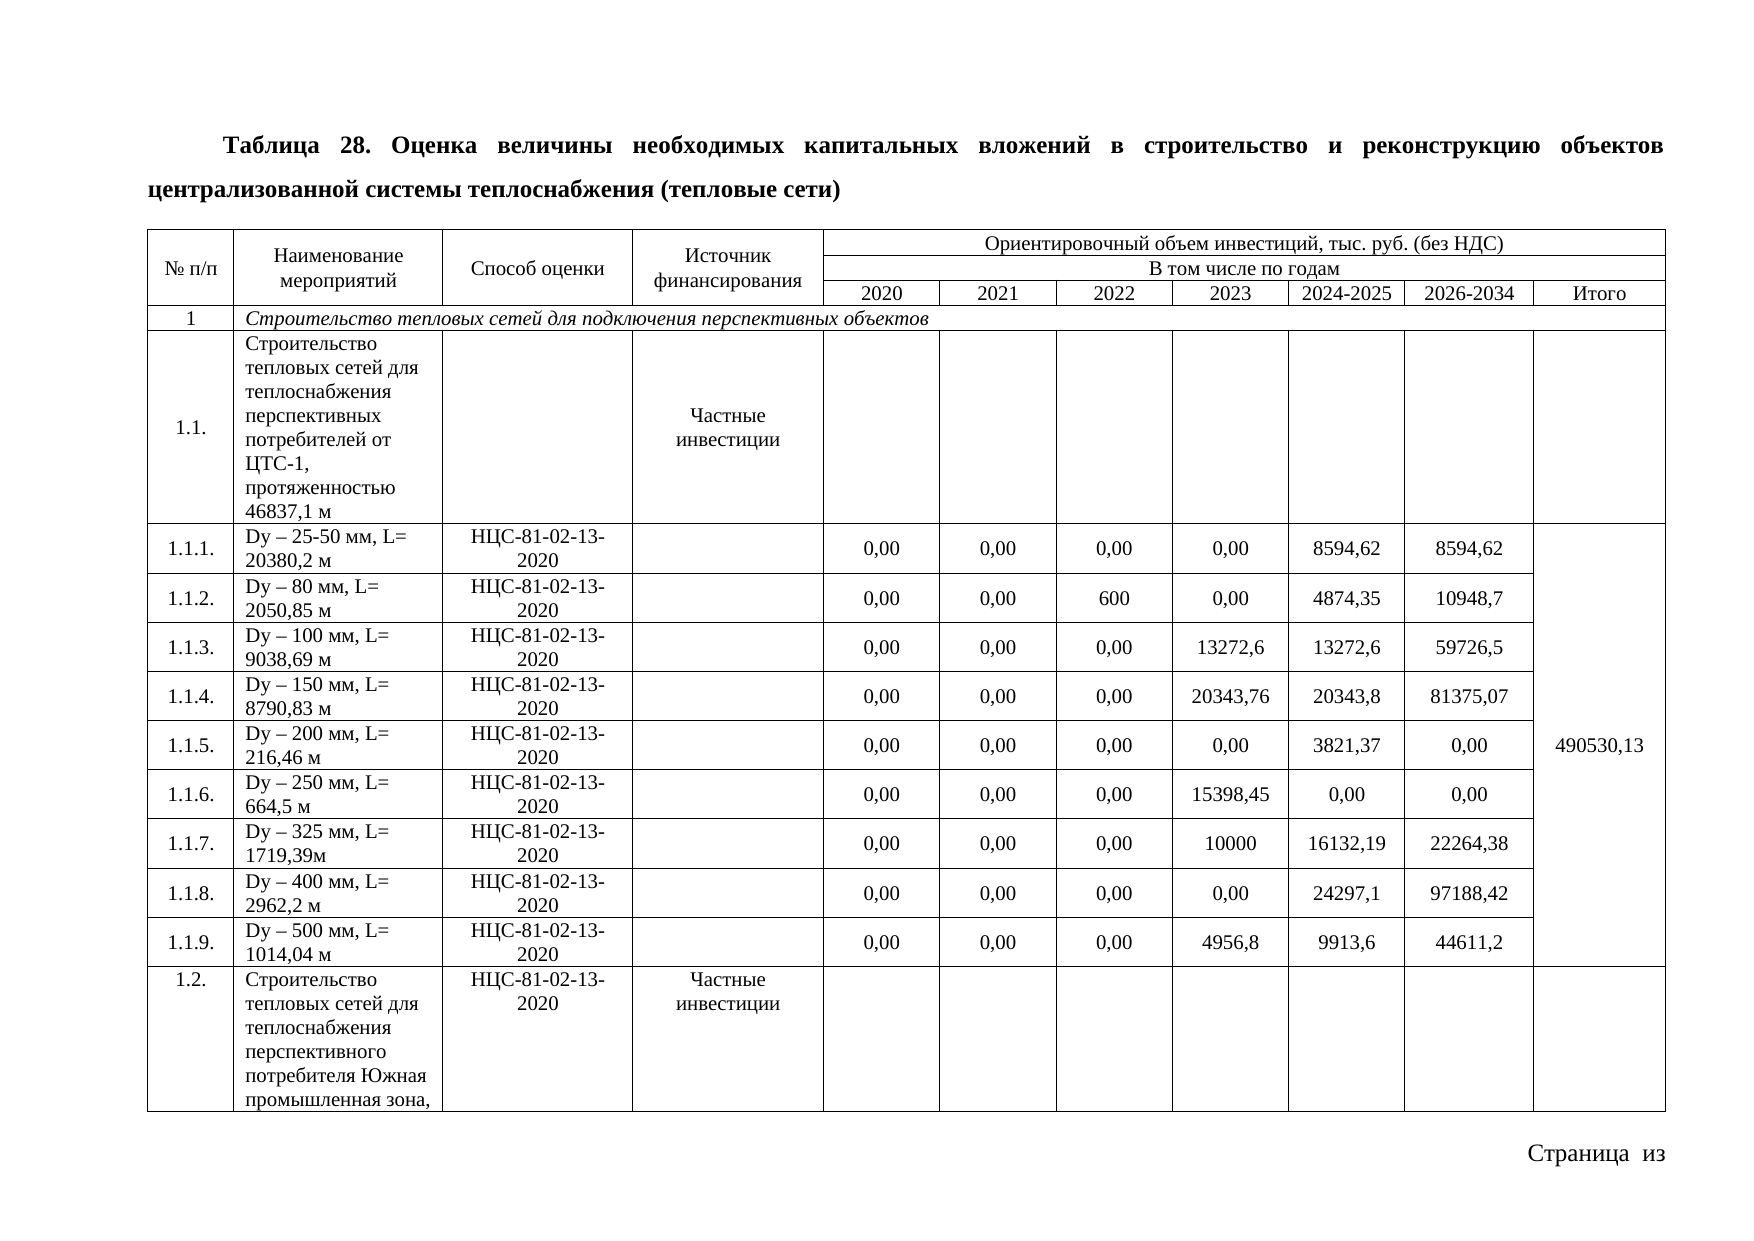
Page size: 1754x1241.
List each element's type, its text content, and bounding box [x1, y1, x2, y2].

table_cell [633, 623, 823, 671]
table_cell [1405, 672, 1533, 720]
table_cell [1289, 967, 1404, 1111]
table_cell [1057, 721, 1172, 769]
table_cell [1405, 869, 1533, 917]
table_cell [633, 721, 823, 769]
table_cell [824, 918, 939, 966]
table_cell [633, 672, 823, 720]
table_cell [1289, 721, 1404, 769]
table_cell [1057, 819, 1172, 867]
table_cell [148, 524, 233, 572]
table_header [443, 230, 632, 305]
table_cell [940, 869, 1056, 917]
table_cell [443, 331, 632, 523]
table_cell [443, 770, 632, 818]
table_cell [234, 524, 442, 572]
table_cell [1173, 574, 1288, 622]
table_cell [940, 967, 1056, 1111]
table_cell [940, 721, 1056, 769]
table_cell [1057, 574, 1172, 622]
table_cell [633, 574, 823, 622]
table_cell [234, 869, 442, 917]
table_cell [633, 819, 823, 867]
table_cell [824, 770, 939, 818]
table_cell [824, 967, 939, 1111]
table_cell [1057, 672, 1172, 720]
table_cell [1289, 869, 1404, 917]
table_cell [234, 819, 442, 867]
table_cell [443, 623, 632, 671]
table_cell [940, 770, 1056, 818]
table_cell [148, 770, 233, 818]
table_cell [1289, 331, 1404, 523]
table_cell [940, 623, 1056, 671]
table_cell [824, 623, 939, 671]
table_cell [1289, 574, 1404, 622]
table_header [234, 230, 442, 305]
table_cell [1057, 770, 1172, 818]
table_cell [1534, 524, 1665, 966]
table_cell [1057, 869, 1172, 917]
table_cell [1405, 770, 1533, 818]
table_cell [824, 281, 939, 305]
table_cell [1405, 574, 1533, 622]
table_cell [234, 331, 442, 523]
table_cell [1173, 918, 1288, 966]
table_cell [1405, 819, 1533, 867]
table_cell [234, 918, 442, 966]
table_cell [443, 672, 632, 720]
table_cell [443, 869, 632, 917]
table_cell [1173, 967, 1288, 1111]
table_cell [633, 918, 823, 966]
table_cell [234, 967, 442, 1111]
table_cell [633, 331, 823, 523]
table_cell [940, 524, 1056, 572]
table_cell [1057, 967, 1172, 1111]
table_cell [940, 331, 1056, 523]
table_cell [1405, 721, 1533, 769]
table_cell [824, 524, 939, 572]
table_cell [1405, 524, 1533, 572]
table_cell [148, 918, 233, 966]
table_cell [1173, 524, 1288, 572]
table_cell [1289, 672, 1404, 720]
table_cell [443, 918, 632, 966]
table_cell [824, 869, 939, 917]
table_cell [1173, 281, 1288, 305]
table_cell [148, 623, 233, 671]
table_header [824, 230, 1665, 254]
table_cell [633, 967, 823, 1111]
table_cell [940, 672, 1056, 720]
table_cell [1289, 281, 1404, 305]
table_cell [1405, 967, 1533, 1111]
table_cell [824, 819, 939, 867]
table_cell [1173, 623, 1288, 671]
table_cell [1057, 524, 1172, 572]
text Таблица 28. Оценка величины необходимых капитальных вложений в строительство и реконструкцию объектов централизованной системы теплоснабжения (тепловые сети) [148, 131, 1665, 202]
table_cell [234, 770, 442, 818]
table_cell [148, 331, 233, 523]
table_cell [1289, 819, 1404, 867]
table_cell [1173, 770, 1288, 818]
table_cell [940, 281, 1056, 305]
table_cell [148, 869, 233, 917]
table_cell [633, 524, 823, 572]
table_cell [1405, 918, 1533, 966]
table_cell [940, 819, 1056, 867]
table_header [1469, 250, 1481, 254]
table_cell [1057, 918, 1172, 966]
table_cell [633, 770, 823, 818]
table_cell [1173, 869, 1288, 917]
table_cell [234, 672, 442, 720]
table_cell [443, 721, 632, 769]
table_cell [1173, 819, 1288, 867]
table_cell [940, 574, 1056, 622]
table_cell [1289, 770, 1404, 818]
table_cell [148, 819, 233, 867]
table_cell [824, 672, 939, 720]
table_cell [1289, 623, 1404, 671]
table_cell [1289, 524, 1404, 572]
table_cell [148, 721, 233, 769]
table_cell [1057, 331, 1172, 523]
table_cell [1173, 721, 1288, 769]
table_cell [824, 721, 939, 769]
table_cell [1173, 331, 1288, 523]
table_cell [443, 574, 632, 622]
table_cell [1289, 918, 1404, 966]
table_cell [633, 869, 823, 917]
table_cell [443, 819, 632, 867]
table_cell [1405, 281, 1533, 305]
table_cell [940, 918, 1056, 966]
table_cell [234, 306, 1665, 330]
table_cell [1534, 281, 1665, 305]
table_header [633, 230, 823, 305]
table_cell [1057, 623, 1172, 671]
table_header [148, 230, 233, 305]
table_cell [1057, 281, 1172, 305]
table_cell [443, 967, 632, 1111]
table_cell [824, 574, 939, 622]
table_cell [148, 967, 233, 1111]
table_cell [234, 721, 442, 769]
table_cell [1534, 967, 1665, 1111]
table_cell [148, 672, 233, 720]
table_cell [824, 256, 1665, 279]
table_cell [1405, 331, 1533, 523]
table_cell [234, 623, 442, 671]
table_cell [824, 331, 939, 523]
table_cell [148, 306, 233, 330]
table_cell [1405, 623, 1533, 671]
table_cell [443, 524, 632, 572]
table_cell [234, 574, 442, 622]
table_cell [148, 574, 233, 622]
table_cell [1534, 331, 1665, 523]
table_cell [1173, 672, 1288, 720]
